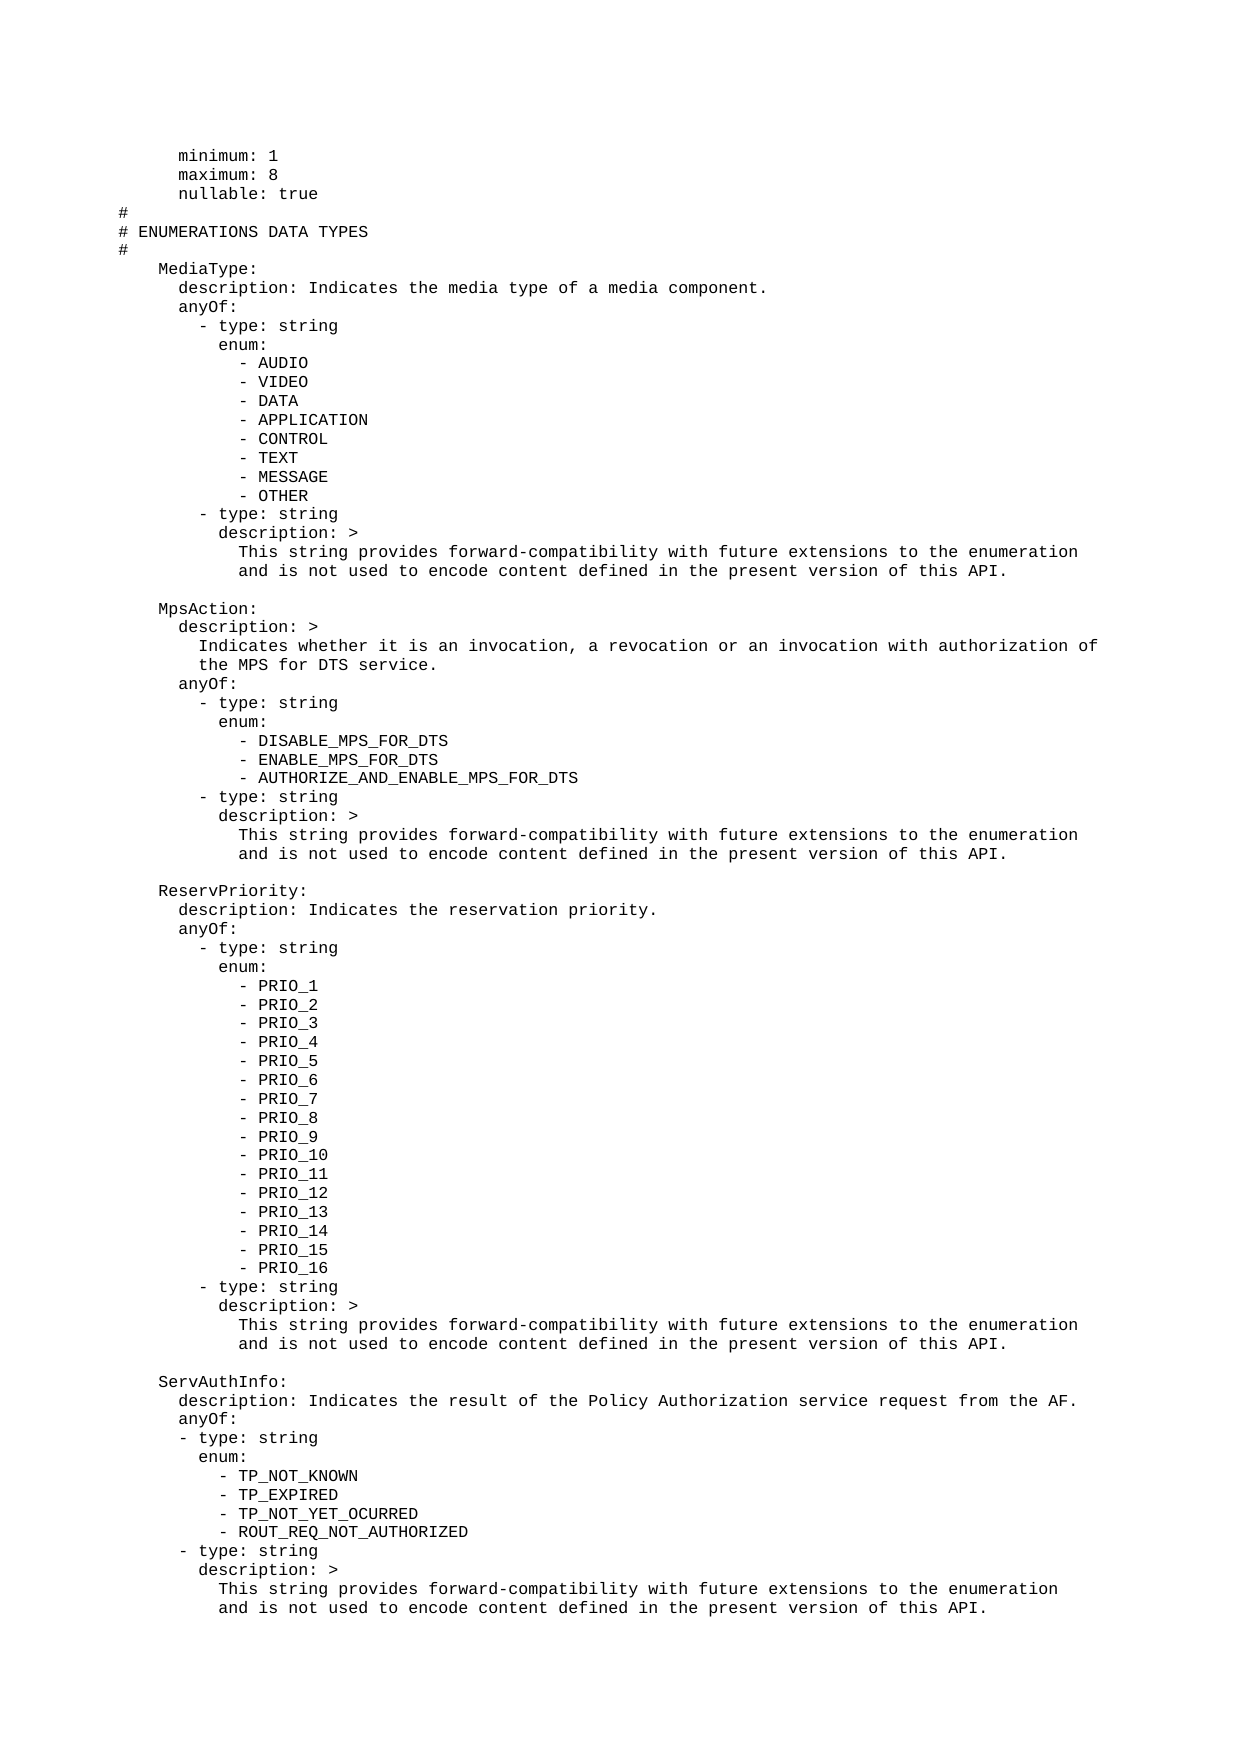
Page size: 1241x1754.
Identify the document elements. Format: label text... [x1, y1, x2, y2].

text - DATA [118, 393, 1122, 412]
text - type: string [118, 1543, 1122, 1562]
text - ENABLE_MPS_FOR_DTS [118, 751, 1122, 770]
text description: > [118, 1298, 1122, 1317]
text This string provides forward-compatibility with future extensions to the enumeration [118, 1581, 1122, 1599]
text description: > [118, 808, 1122, 826]
text enum: [118, 713, 1122, 732]
text - ROUT_REQ_NOT_AUTHORIZED [118, 1524, 1122, 1543]
text # [118, 204, 1122, 223]
text - type: string [118, 1279, 1122, 1298]
text description: Indicates the result of the Policy Authorization service request from the AF. [118, 1392, 1122, 1411]
text - PRIO_3 [118, 1015, 1122, 1034]
text Indicates whether it is an invocation, a revocation or an invocation with authorization of [118, 638, 1122, 657]
text - PRIO_8 [118, 1109, 1122, 1128]
text - TP_EXPIRED [118, 1486, 1122, 1505]
text - AUDIO [118, 355, 1122, 374]
text anyOf: [118, 676, 1122, 694]
text enum: [118, 958, 1122, 977]
text - VIDEO [118, 374, 1122, 393]
text - TEXT [118, 449, 1122, 468]
text - PRIO_2 [118, 996, 1122, 1015]
text - PRIO_10 [118, 1147, 1122, 1166]
text anyOf: [118, 298, 1122, 317]
text MediaType: [118, 261, 1122, 280]
text and is not used to encode content defined in the present version of this API. [118, 562, 1122, 581]
text - PRIO_14 [118, 1222, 1122, 1241]
text - PRIO_7 [118, 1090, 1122, 1109]
text description: > [118, 525, 1122, 544]
text - CONTROL [118, 431, 1122, 449]
text - type: string [118, 789, 1122, 808]
text - AUTHORIZE_AND_ENABLE_MPS_FOR_DTS [118, 770, 1122, 789]
text - PRIO_11 [118, 1166, 1122, 1185]
text and is not used to encode content defined in the present version of this API. [118, 845, 1122, 864]
text anyOf: [118, 921, 1122, 939]
text # ENUMERATIONS DATA TYPES [118, 223, 1122, 242]
text MpsAction: [118, 600, 1122, 619]
text description: Indicates the reservation priority. [118, 902, 1122, 921]
text description: Indicates the media type of a media component. [118, 280, 1122, 298]
text - PRIO_15 [118, 1241, 1122, 1260]
text minimum: 1 [118, 148, 1122, 167]
text - PRIO_4 [118, 1034, 1122, 1053]
text - PRIO_9 [118, 1128, 1122, 1147]
text nullable: true [118, 185, 1122, 204]
text - DISABLE_MPS_FOR_DTS [118, 732, 1122, 751]
text This string provides forward-compatibility with future extensions to the enumeration [118, 826, 1122, 845]
text maximum: 8 [118, 167, 1122, 185]
text description: > [118, 619, 1122, 638]
text - MESSAGE [118, 468, 1122, 487]
text ServAuthInfo: [118, 1373, 1122, 1392]
text - type: string [118, 939, 1122, 958]
text enum: [118, 336, 1122, 355]
text enum: [118, 1449, 1122, 1467]
text - type: string [118, 317, 1122, 336]
text This string provides forward-compatibility with future extensions to the enumeration [118, 544, 1122, 562]
text - TP_NOT_KNOWN [118, 1467, 1122, 1486]
text - type: string [118, 506, 1122, 525]
text - PRIO_6 [118, 1072, 1122, 1090]
text and is not used to encode content defined in the present version of this API. [118, 1336, 1122, 1354]
text - type: string [118, 694, 1122, 713]
text the MPS for DTS service. [118, 657, 1122, 676]
text - OTHER [118, 487, 1122, 506]
text - PRIO_12 [118, 1185, 1122, 1203]
text # [118, 242, 1122, 261]
text ReservPriority: [118, 883, 1122, 902]
text anyOf: [118, 1411, 1122, 1430]
text - PRIO_1 [118, 977, 1122, 996]
text and is not used to encode content defined in the present version of this API. [118, 1599, 1122, 1618]
text This string provides forward-compatibility with future extensions to the enumeration [118, 1317, 1122, 1336]
text - PRIO_16 [118, 1260, 1122, 1279]
text - PRIO_5 [118, 1053, 1122, 1072]
text description: > [118, 1562, 1122, 1581]
text - type: string [118, 1430, 1122, 1449]
text - TP_NOT_YET_OCURRED [118, 1505, 1122, 1524]
text - PRIO_13 [118, 1203, 1122, 1222]
text - APPLICATION [118, 412, 1122, 431]
